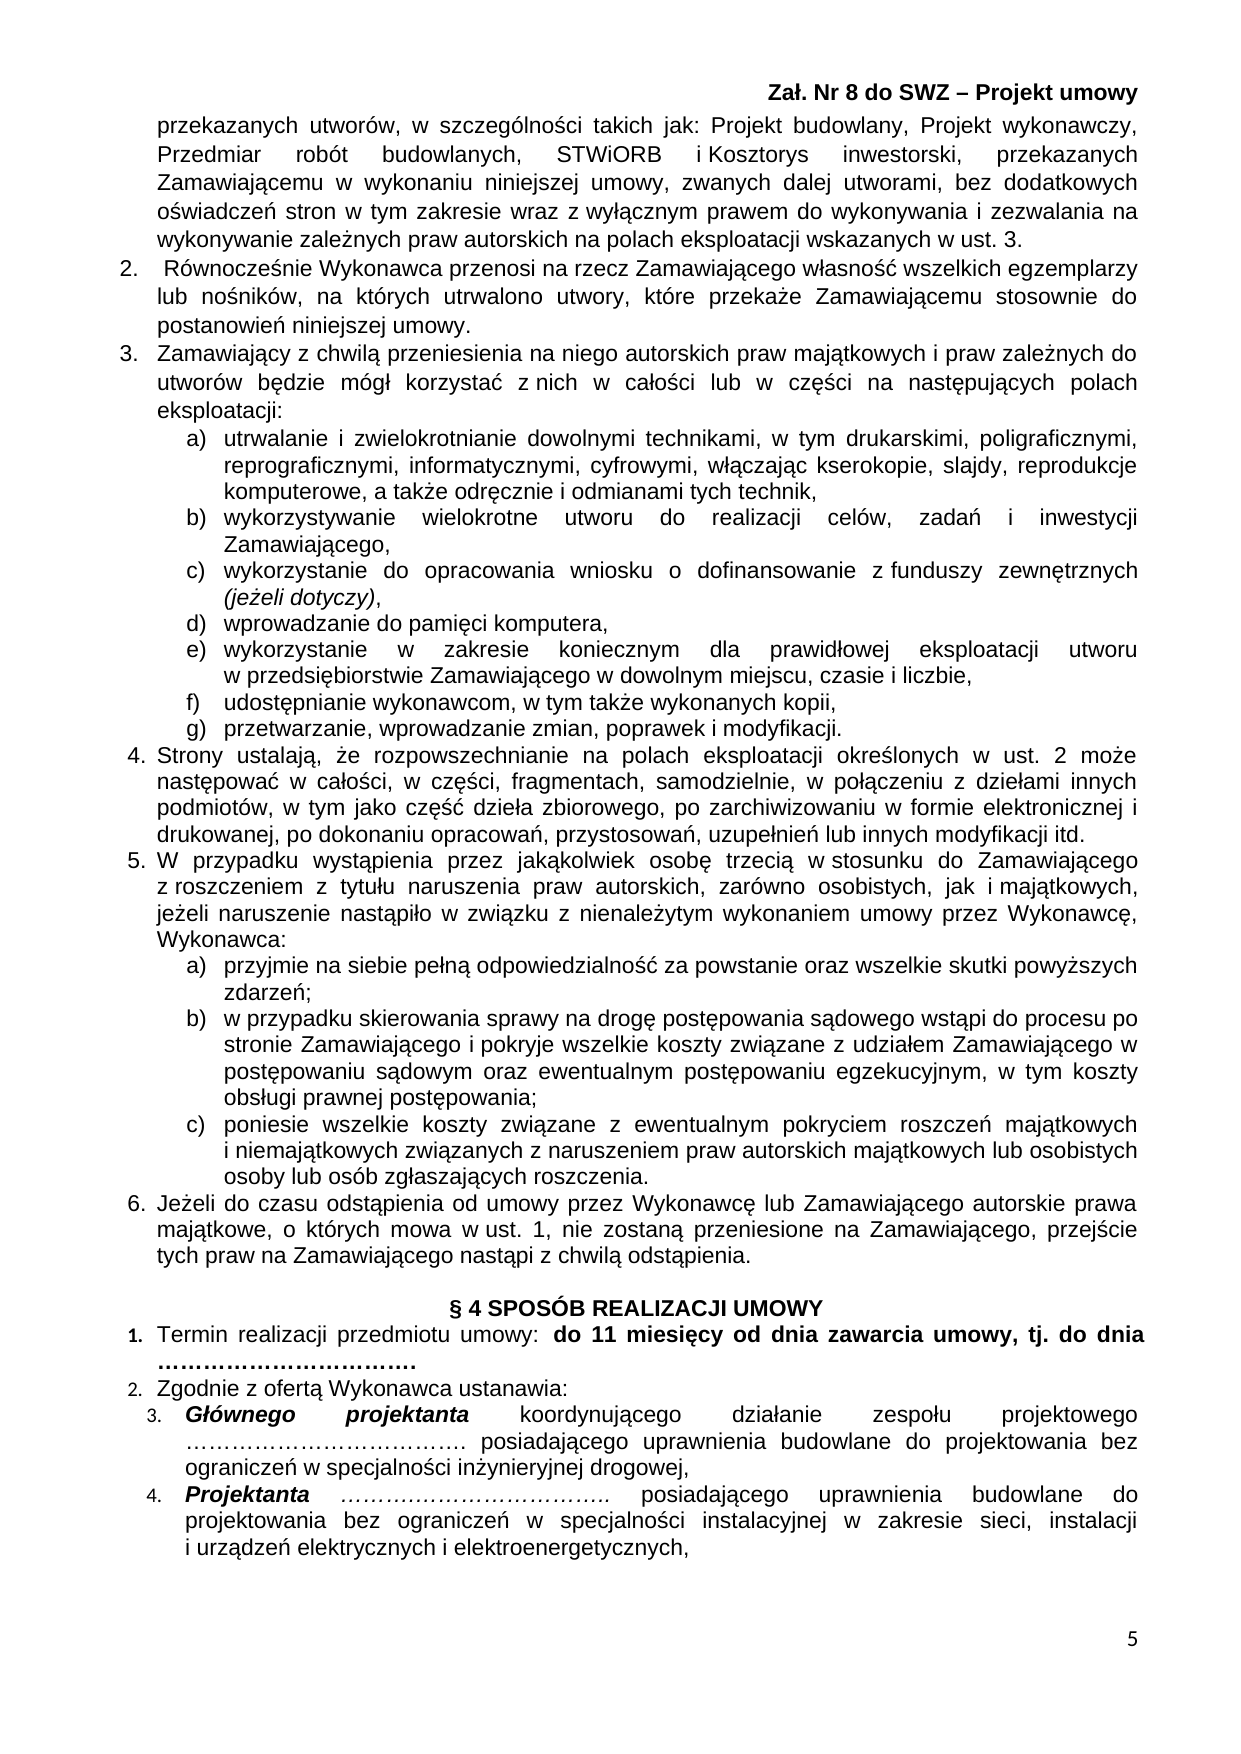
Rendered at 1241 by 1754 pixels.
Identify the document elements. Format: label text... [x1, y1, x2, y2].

list Równocześnie Wykonawca przenosi na rzecz Zamawiającego własność wszelkich egzemplarzy lub nośników, na których utrwalono utwory, które przekaże Zamawiającemu stosownie do postanowień niniejszej umowy. [119, 255, 1138, 338]
list Strony ustalają, że rozpowszechnianie na polach eksploatacji określonych w ust. 2 może następować w całości, w części, fragmentach, samodzielnie, w połączeniu z dziełami innych podmiotów, w tym jako część dzieła zbiorowego, po zarchiwizowaniu w formie elektronicznej i drukowanej, po dokonaniu opracowań, przystosowań, uzupełnień lub innych modyfikacji itd. [127, 742, 1138, 847]
list Zamawiający z chwilą przeniesienia na niego autorskich praw majątkowych i praw zależnych do utworów będzie mógł korzystać z nich w całości lub w części na następujących polach eksploatacji: [119, 340, 1138, 423]
list Termin realizacji przedmiotu umowy: do 11 miesięcy od dnia zawarcia umowy, tj. do dnia ……………………………. [127, 1321, 1146, 1374]
list Projektanta ……….…………………….. posiadającego uprawnienia budowlane do projektowania bez ograniczeń w specjalności instalacyjnej w zakresie sieci, instalacji i urządzeń elektrycznych i elektroenergetycznych, [146, 1481, 1138, 1560]
list przyjmie na siebie pełną odpowiedzialność za powstanie oraz wszelkie skutki powyższych zdarzeń; [186, 952, 1138, 1005]
list utrwalanie i zwielokrotnianie dowolnymi technikami, w tym drukarskimi, poligraficznymi, reprograficznymi, informatycznymi, cyfrowymi, włączając kserokopie, slajdy, reprodukcje komputerowe, a także odręcznie i odmianami tych technik, [186, 425, 1138, 504]
list poniesie wszelkie koszty związane z ewentualnym pokryciem roszczeń majątkowych i niemajątkowych związanych z naruszeniem praw autorskich majątkowych lub osobistych osoby lub osób zgłaszających roszczenia. [186, 1111, 1138, 1189]
list W przypadku wystąpienia przez jakąkolwiek osobę trzecią w stosunku do Zamawiającego z roszczeniem z tytułu naruszenia praw autorskich, zarówno osobistych, jak i majątkowych, jeżeli naruszenie nastąpiło w związku z nienależytym wykonaniem umowy przez Wykonawcę, Wykonawca: [127, 847, 1138, 952]
list wprowadzanie do pamięci komputera, [186, 610, 1138, 636]
text § 4 SPOSÓB REALIZACJI UMOWY [127, 1295, 1146, 1321]
list udostępnianie wykonawcom, w tym także wykonanych kopii, [186, 689, 1138, 715]
list przetwarzanie, wprowadzanie zmian, poprawek i modyfikacji. [186, 715, 1138, 742]
list Zgodnie z ofertą Wykonawca ustanawia: [127, 1374, 1138, 1401]
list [119, 112, 1138, 253]
list Głównego projektanta koordynującego działanie zespołu projektowego ………………………………. posiadającego uprawnienia budowlane do projektowania bez ograniczeń w specjalności inżynieryjnej drogowej, [146, 1401, 1138, 1481]
list w przypadku skierowania sprawy na drogę postępowania sądowego wstąpi do procesu po stronie Zamawiającego i pokryje wszelkie koszty związane z udziałem Zamawiającego w postępowaniu sądowym oraz ewentualnym postępowaniu egzekucyjnym, w tym koszty obsługi prawnej postępowania; [186, 1005, 1138, 1111]
list wykorzystanie do opracowania wniosku o dofinansowanie z funduszy zewnętrznych (jeżeli dotyczy), [186, 557, 1138, 610]
list wykorzystanie w zakresie koniecznym dla prawidłowej eksploatacji utworu w przedsiębiorstwie Zamawiającego w dowolnym miejscu, czasie i liczbie, [186, 636, 1138, 689]
list wykorzystywanie wielokrotne utworu do realizacji celów, zadań i inwestycji Zamawiającego, [186, 504, 1138, 557]
list Jeżeli do czasu odstąpienia od umowy przez Wykonawcę lub Zamawiającego autorskie prawa majątkowe, o których mowa w ust. 1, nie zostaną przeniesione na Zamawiającego, przejście tych praw na Zamawiającego nastąpi z chwilą odstąpienia. [127, 1189, 1138, 1269]
